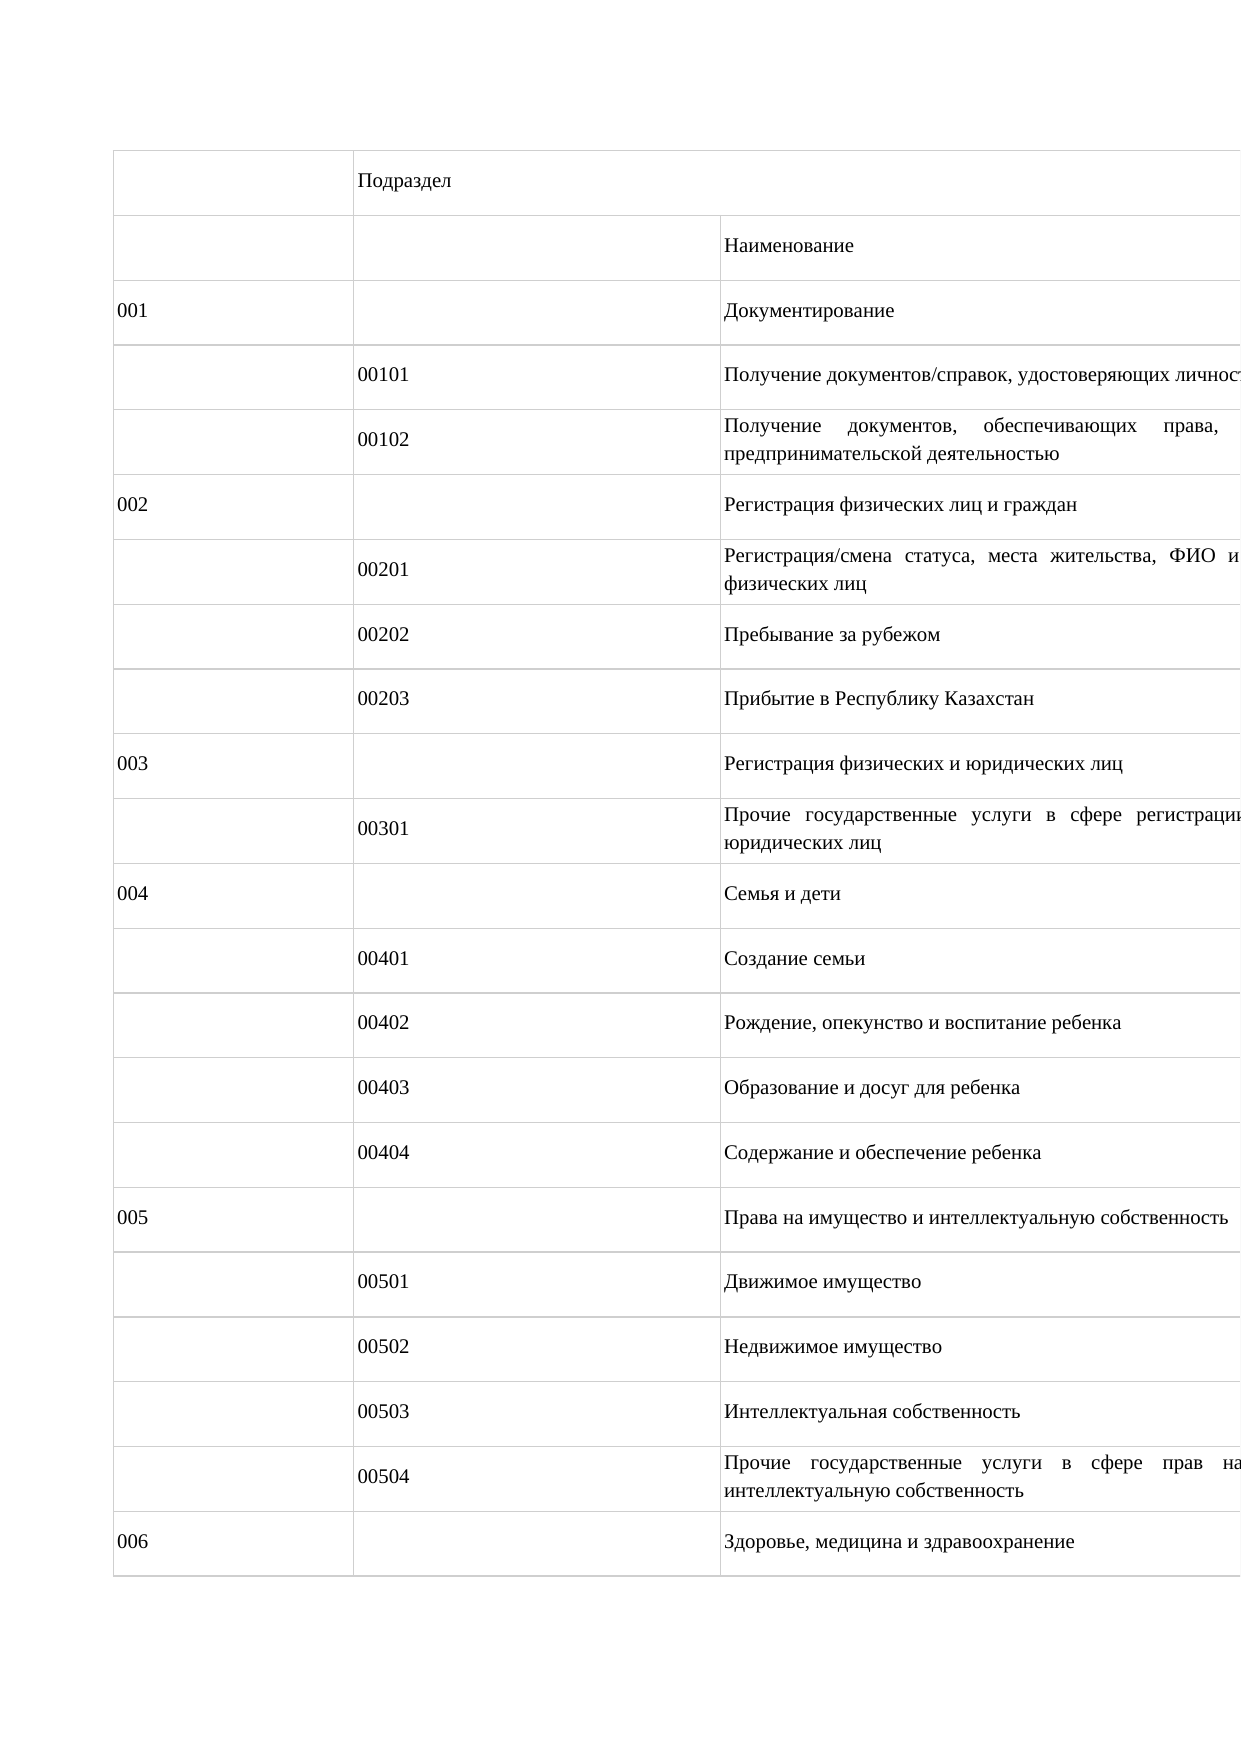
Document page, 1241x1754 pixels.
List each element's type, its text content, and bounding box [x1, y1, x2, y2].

table_cell 00403 [354, 1058, 720, 1122]
table_cell 00502 [354, 1318, 720, 1381]
table_cell Создание семьи [721, 929, 1240, 992]
table_cell [114, 605, 353, 668]
table_cell [114, 1318, 353, 1381]
table_cell 00301 [354, 799, 720, 863]
table_cell Документирование [721, 281, 1240, 344]
table_cell Прочие государственные услуги в сфере прав на имущество и интеллектуальную собственность [721, 1447, 1240, 1511]
table_cell Рождение, опекунство и воспитание ребенка [721, 994, 1240, 1057]
table_cell [354, 864, 720, 927]
table_cell Подраздел [354, 151, 1240, 215]
table_cell 00203 [354, 670, 720, 733]
table_cell Прибытие в Республику Казахстан [721, 670, 1240, 733]
table_cell 003 [114, 734, 353, 798]
table_cell Получение документов/справок, удостоверяющих личность и статус [721, 346, 1240, 409]
table_cell 00402 [354, 994, 720, 1057]
table_cell Прочие государственные услуги в сфере регистрации физических и юридических лиц [721, 799, 1240, 863]
table_cell 00503 [354, 1382, 720, 1446]
table_cell [114, 1058, 353, 1122]
table_cell Недвижимое имущество [721, 1318, 1240, 1381]
table_cell Права на имущество и интеллектуальную собственность [721, 1188, 1240, 1251]
table_cell Пребывание за рубежом [721, 605, 1240, 668]
table_cell Регистрация физических и юридических лиц [721, 734, 1240, 798]
table_cell [354, 1512, 720, 1575]
table_cell [114, 410, 353, 474]
table_cell Здоровье, медицина и здравоохранение [721, 1512, 1240, 1575]
table_cell [114, 1123, 353, 1187]
table_cell [354, 734, 720, 798]
table_cell 00501 [354, 1253, 720, 1316]
table_cell Движимое имущество [721, 1253, 1240, 1316]
table_cell Интеллектуальная собственность [721, 1382, 1240, 1446]
table_cell Наименование [721, 216, 1240, 279]
table_cell [114, 670, 353, 733]
table_cell 001 [114, 281, 353, 344]
table_cell [114, 994, 353, 1057]
table_cell 00102 [354, 410, 720, 474]
table_cell [114, 346, 353, 409]
table_cell 002 [114, 475, 353, 539]
table_cell Получение документов, обеспечивающих права, несвязанные с предпринимательской деятельностью [721, 410, 1240, 474]
table_cell [114, 151, 353, 215]
table_cell [354, 281, 720, 344]
table_cell Содержание и обеспечение ребенка [721, 1123, 1240, 1187]
table_cell Образование и досуг для ребенка [721, 1058, 1240, 1122]
table_cell 00401 [354, 929, 720, 992]
table_cell [354, 216, 720, 279]
table_cell Регистрация/смена статуса, места жительства, ФИО и других данных физических лиц [721, 540, 1240, 603]
table_cell 006 [114, 1512, 353, 1575]
table_cell 00201 [354, 540, 720, 603]
table_cell [114, 540, 353, 603]
table_cell [114, 929, 353, 992]
table_cell 00504 [354, 1447, 720, 1511]
table_cell [354, 475, 720, 539]
table_cell 00101 [354, 346, 720, 409]
table_cell [114, 1447, 353, 1511]
table_cell [114, 1253, 353, 1316]
table_cell Регистрация физических лиц и граждан [721, 475, 1240, 539]
table_cell 005 [114, 1188, 353, 1251]
table_cell 004 [114, 864, 353, 927]
table_cell Семья и дети [721, 864, 1240, 927]
table_cell [354, 1188, 720, 1251]
table_cell [114, 799, 353, 863]
table_cell [114, 1382, 353, 1446]
table_cell [114, 216, 353, 279]
table_cell 00404 [354, 1123, 720, 1187]
table_cell 00202 [354, 605, 720, 668]
